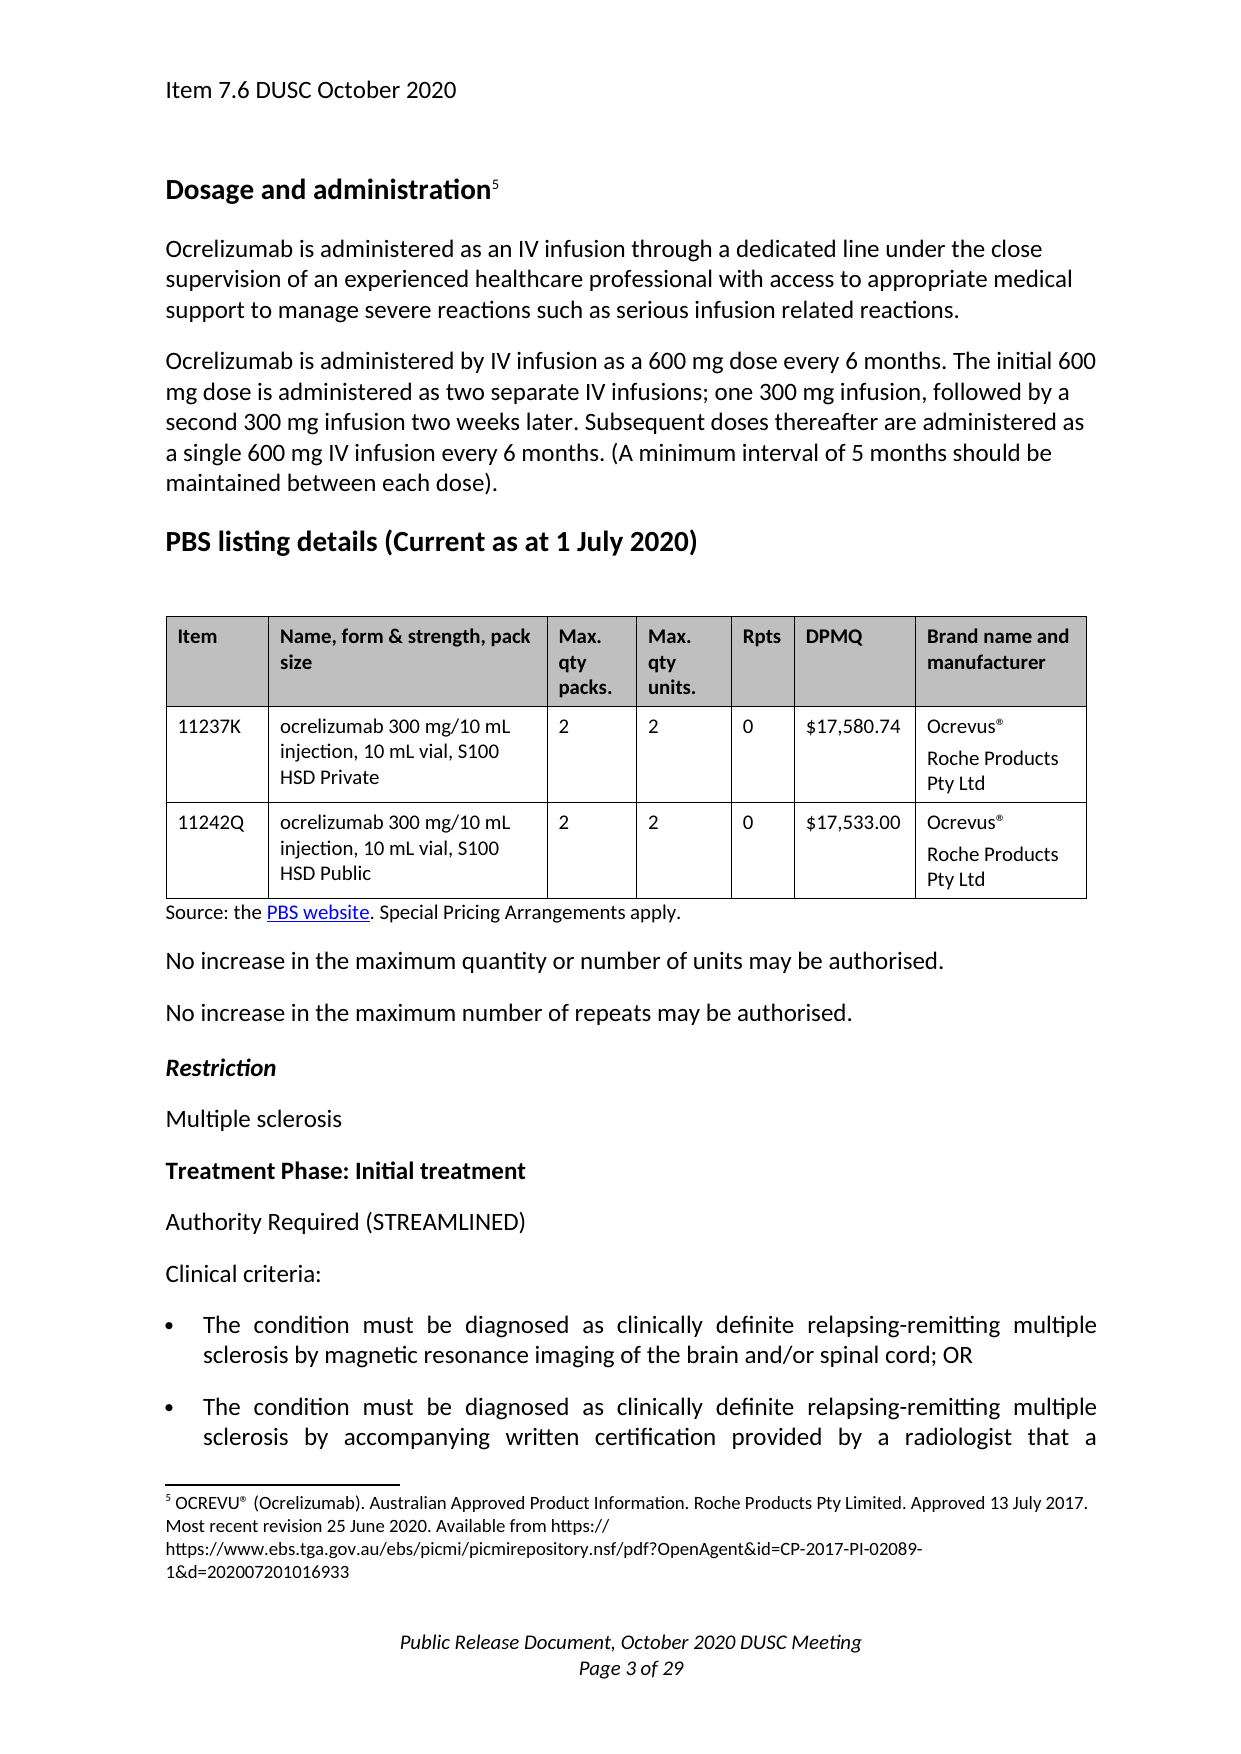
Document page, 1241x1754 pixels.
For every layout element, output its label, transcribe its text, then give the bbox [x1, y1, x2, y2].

text Multiple sclerosis [165, 1104, 1098, 1134]
text Authority Required (STREAMLINED) [165, 1206, 1098, 1237]
table_cell 2 [637, 707, 731, 802]
table_cell 11237K [167, 707, 268, 802]
table_header Rpts [732, 617, 794, 706]
text Clinical criteria: [165, 1258, 1098, 1288]
table_header Brand name and manufacturer [916, 617, 1086, 706]
table_cell ocrelizumab 300 mg/10 mL injection, 10 mL vial, S100 HSD Public [269, 803, 547, 898]
text Ocrelizumab is administered as an IV infusion through a dedicated line under the close supervision of an experienced healthcare professional with access to appropriate medical support to manage severe reactions such as serious infusion related reactions. [165, 233, 1098, 324]
text No increase in the maximum number of repeats may be authorised. [165, 997, 1098, 1027]
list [165, 1391, 1098, 1452]
text Ocrelizumab is administered by IV infusion as a 600 mg dose every 6 months. The initial 600 mg dose is administered as two separate IV infusions; one 300 mg infusion, followed by a second 300 mg infusion two weeks later. Subsequent doses thereafter are administered as a single 600 mg IV infusion every 6 months. (A minimum interval of 5 months should be maintained between each dose). [165, 345, 1098, 498]
table_cell 0 [732, 803, 794, 898]
text No increase in the maximum quantity or number of units may be authorised. [165, 945, 1098, 976]
table_header Name, form & strength, pack size [269, 617, 547, 706]
text Dosage and administration [165, 171, 1098, 207]
table_cell 2 [548, 803, 636, 898]
table_cell 2 [637, 803, 731, 898]
table_header DPMQ [795, 617, 915, 706]
table_cell $17,580.74 [795, 707, 915, 802]
table_header Max. qty units. [637, 617, 731, 706]
text Source: the PBS website. Special Pricing Arrangements apply. [165, 899, 1098, 924]
table_cell 0 [732, 707, 794, 802]
subtitle Restriction [165, 1052, 1098, 1083]
table_header Item [167, 617, 268, 706]
table_cell Ocrevus® Roche Products Pty Ltd [916, 707, 1086, 802]
table_cell 11242Q [167, 803, 268, 898]
table_cell ocrelizumab 300 mg/10 mL injection, 10 mL vial, S100 HSD Private [269, 707, 547, 802]
table_cell $17,533.00 [795, 803, 915, 898]
subtitle PBS listing details (Current as at 1 July 2020) [165, 523, 1098, 559]
list The condition must be diagnosed as clinically definite relapsing-remitting multiple sclerosis by magnetic resonance imaging of the brain and/or spinal cord; OR [165, 1309, 1098, 1370]
table_header Max. qty packs. [548, 617, 636, 706]
table_cell Ocrevus® Roche Products Pty Ltd [916, 803, 1086, 898]
table_cell 2 [548, 707, 636, 802]
text Treatment Phase: Initial treatment [165, 1155, 1098, 1186]
